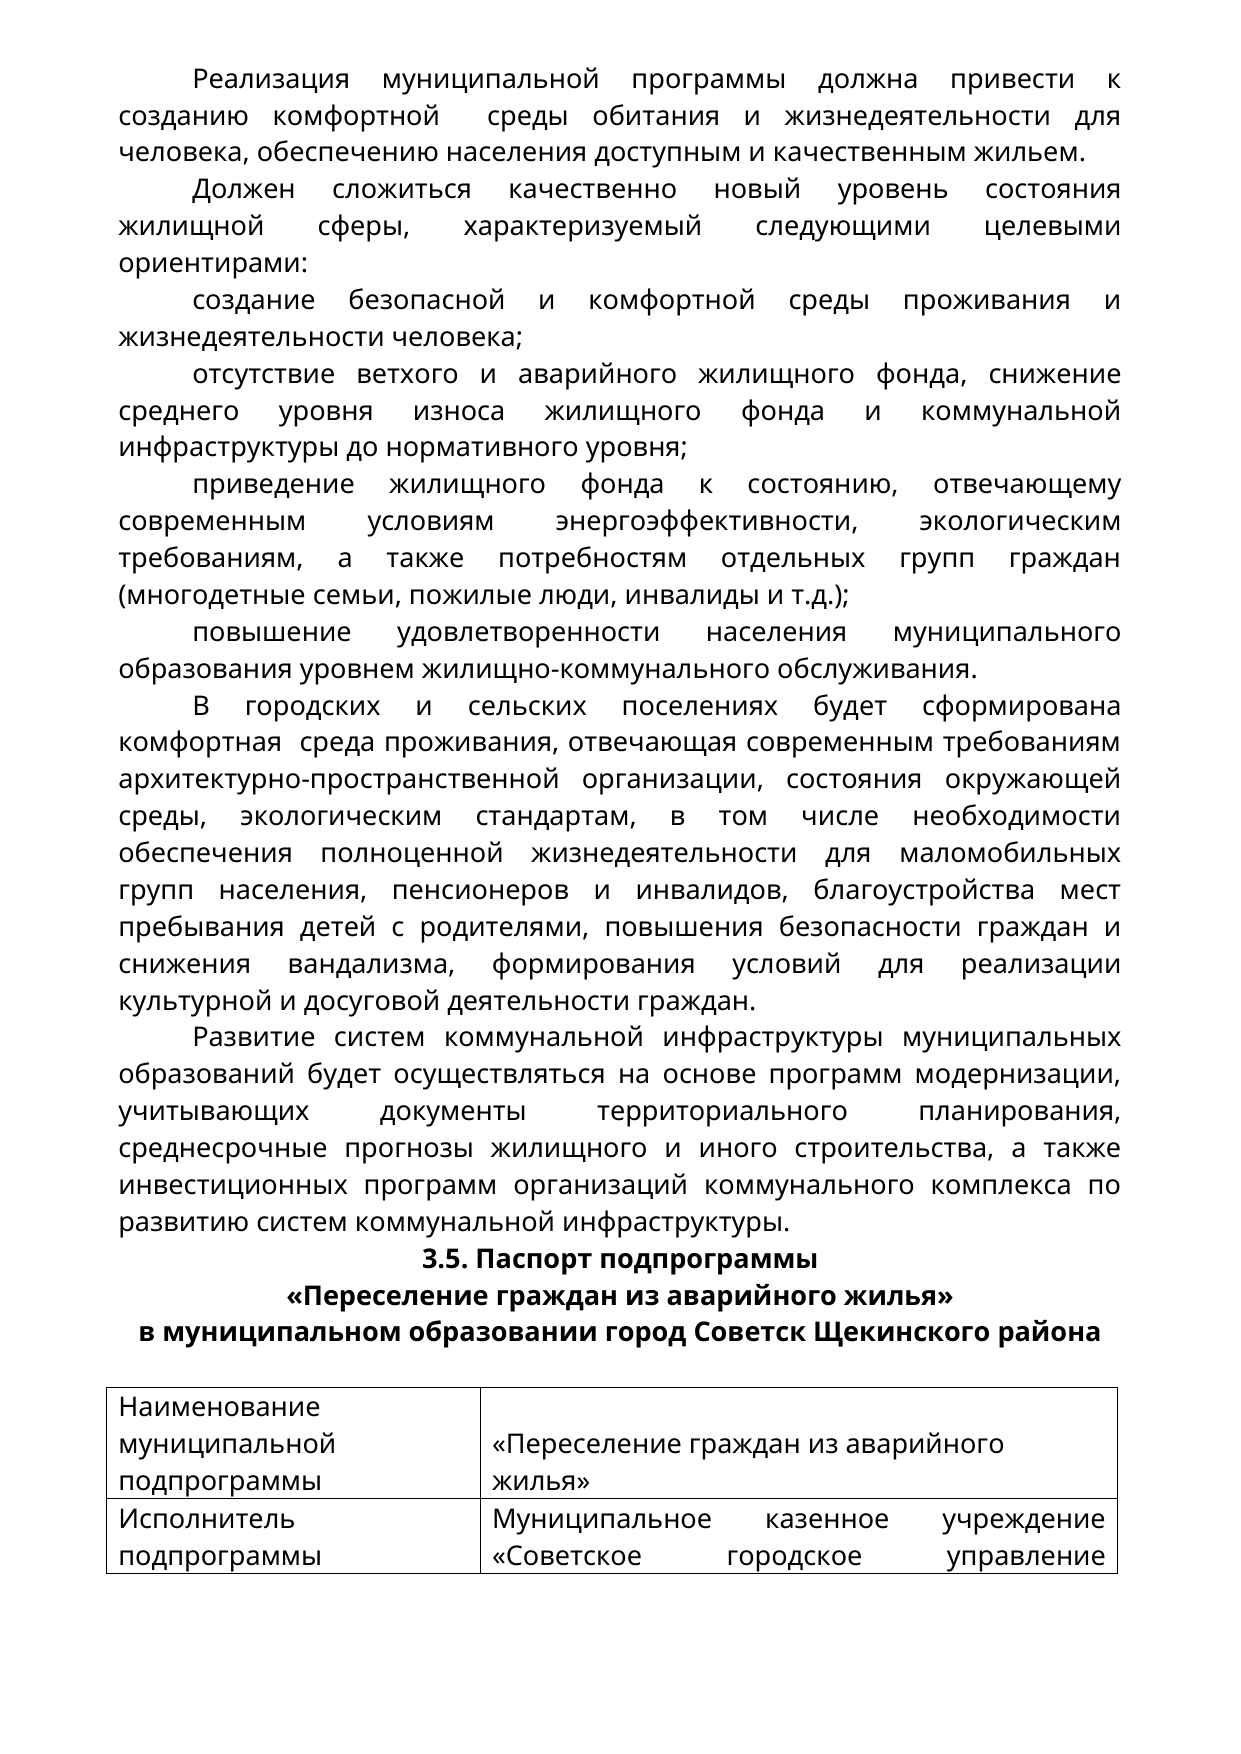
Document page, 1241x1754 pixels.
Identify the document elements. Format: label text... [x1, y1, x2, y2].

text в муниципальном образовании город Советск Щекинского района [118, 1313, 1122, 1350]
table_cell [107, 1499, 480, 1573]
text отсутствие ветхого и аварийного жилищного фонда, снижение среднего уровня износа жилищного фонда и коммунальной инфраструктуры до нормативного уровня; [118, 354, 1122, 465]
text Должен сложиться качественно новый уровень состояния жилищной сферы, характеризуемый следующими целевыми ориентирами: [118, 170, 1122, 280]
text В городских и сельских поселениях будет сформирована комфортная среда проживания, отвечающая современным требованиям архитектурно-пространственной организации, состояния окружающей среды, экологическим стандартам, в том числе необходимости обеспечения полноценной жизнедеятельности для маломобильных групп населения, пенсионеров и инвалидов, благоустройства мест пребывания детей с родителями, повышения безопасности граждан и снижения вандализма, формирования условий для реализации культурной и досуговой деятельности граждан. [118, 686, 1122, 1018]
text Развитие систем коммунальной инфраструктуры муниципальных образований будет осуществляться на основе программ модернизации, учитывающих документы территориального планирования, среднесрочные прогнозы жилищного и иного строительства, а также инвестиционных программ организаций коммунального комплекса по развитию систем коммунальной инфраструктуры. [118, 1018, 1122, 1239]
text приведение жилищного фонда к состоянию, отвечающему современным условиям энергоэффективности, экологическим требованиям, а также потребностям отдельных групп граждан (многодетные семьи, пожилые люди, инвалиды и т.д.); [118, 465, 1122, 612]
text «Переселение граждан из аварийного жилья» [118, 1276, 1122, 1313]
text повышение удовлетворенности населения муниципального образования уровнем жилищно-коммунального обслуживания. [118, 612, 1122, 686]
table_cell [481, 1499, 1117, 1573]
text создание безопасной и комфортной среды проживания и жизнедеятельности человека; [118, 280, 1122, 354]
text Реализация муниципальной программы должна привести к созданию комфортной среды обитания и жизнедеятельности для человека, обеспечению населения доступным и качественным жильем. [118, 59, 1122, 170]
text 3.5. Паспорт подпрограммы [118, 1239, 1122, 1276]
table_header Наименование муниципальной подпрограммы [107, 1388, 480, 1498]
table_header «Переселение граждан из аварийного жилья» [481, 1388, 1117, 1498]
